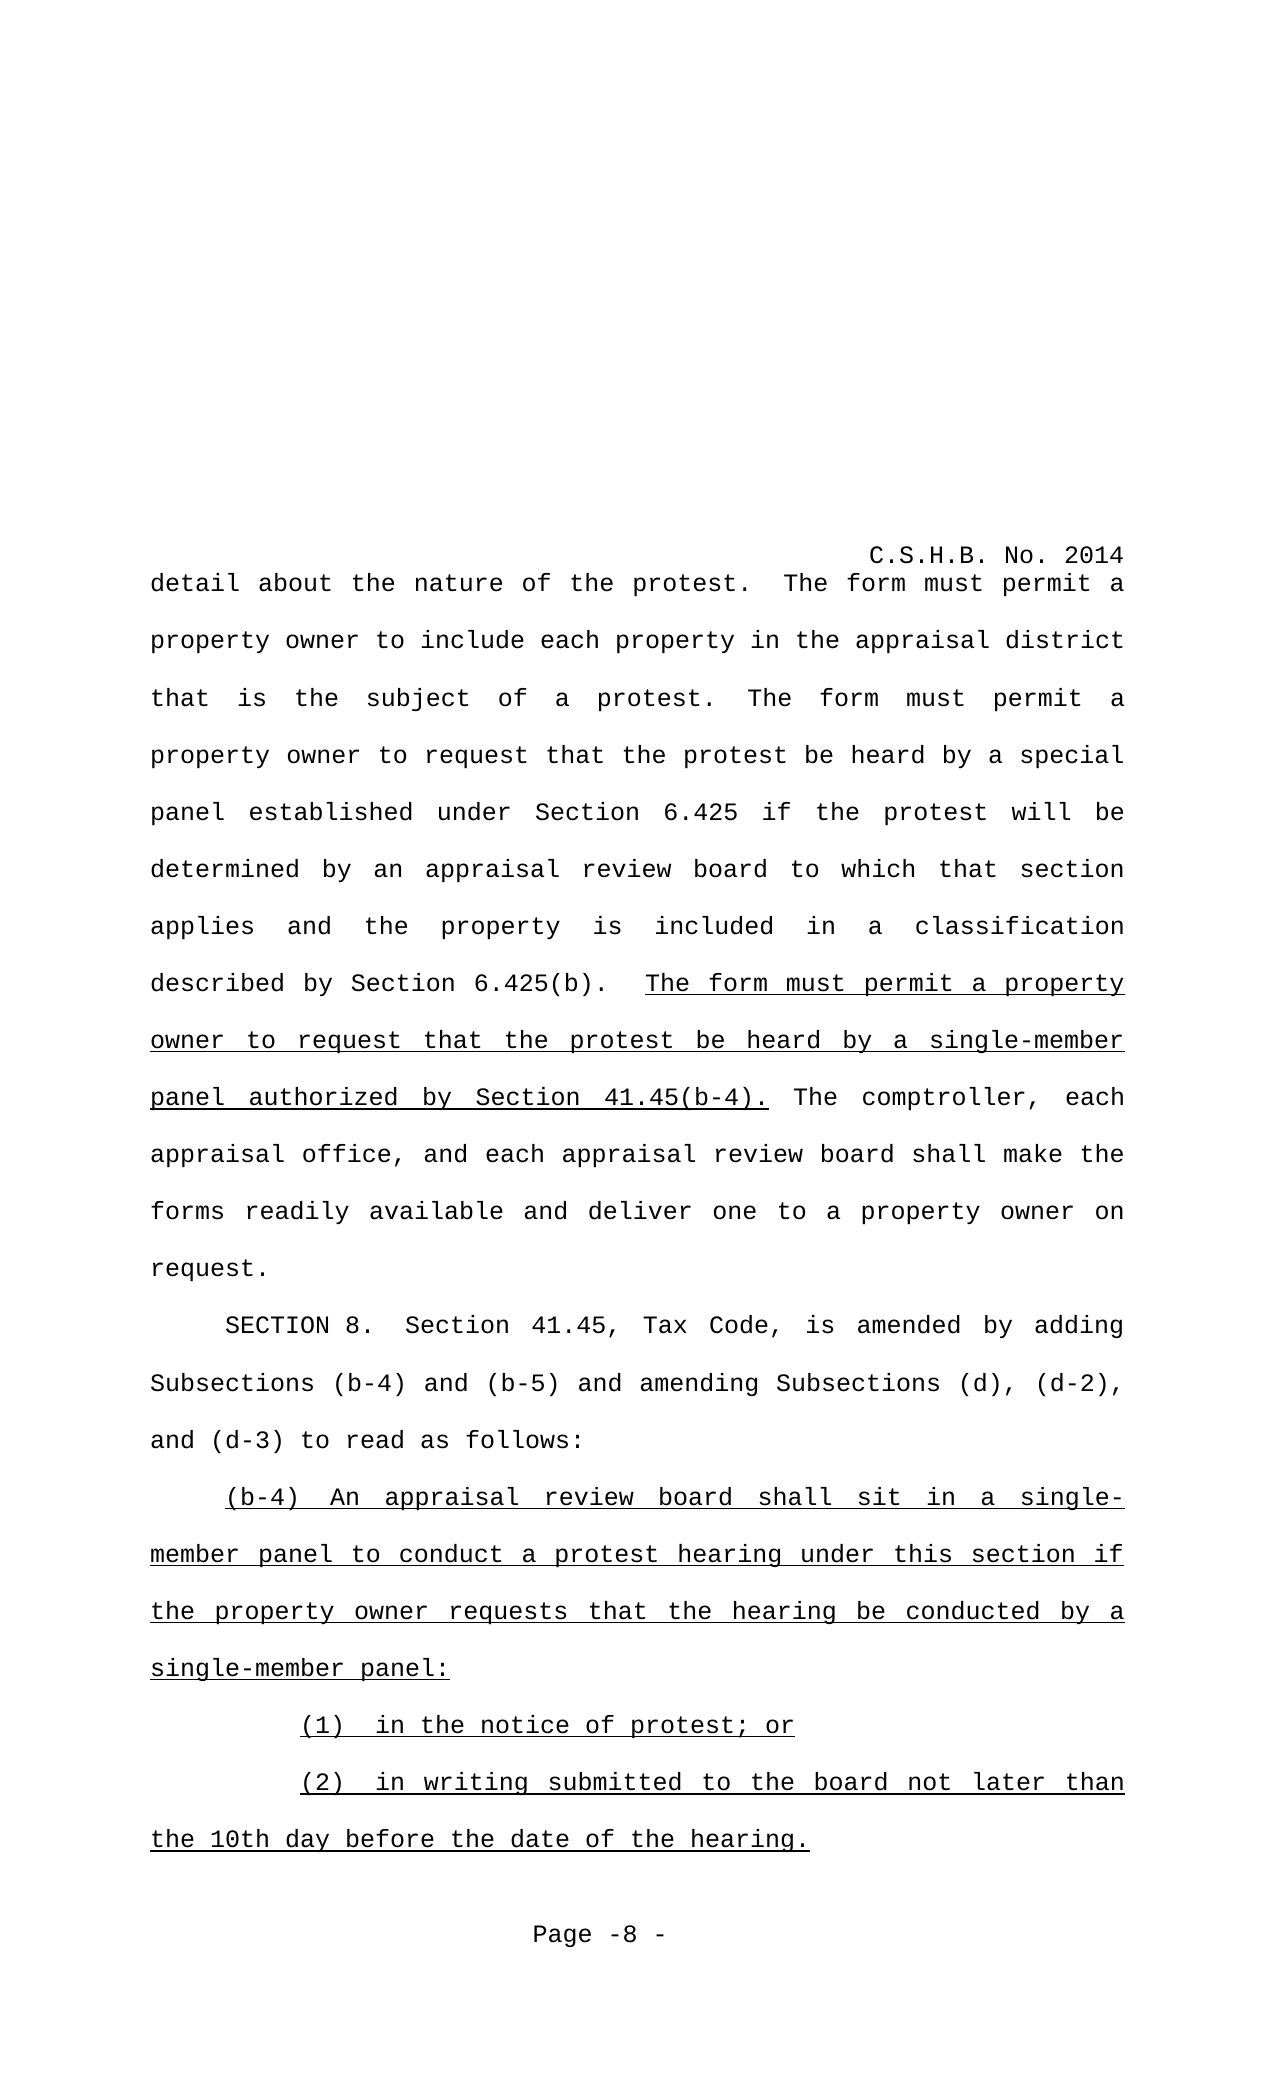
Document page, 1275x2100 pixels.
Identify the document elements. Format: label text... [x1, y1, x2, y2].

text (b-4) An appraisal review board shall sit in a single-member panel to conduct a protest hearing under this section if the property owner requests that the hearing be conducted by a single-member panel: [150, 1484, 1125, 1622]
text SECTION 8. Section 41.45, Tax Code, is amended by adding Subsections (b-4) and (b-5) and amending Subsections (d), (d-2), and (d-3) to read as follows: [150, 1313, 1125, 1456]
text (2) in writing submitted to the board not later than the 10th day before the date of the hearing. [150, 1769, 1125, 1855]
text (b-4) An appraisal review board shall sit in a single-member panel to conduct a protest hearing under this section if the property owner requests that the hearing be conducted by a single-member panel: [150, 1623, 1125, 1684]
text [150, 571, 1125, 1051]
text (1) in the notice of protest; or [150, 1712, 1125, 1741]
